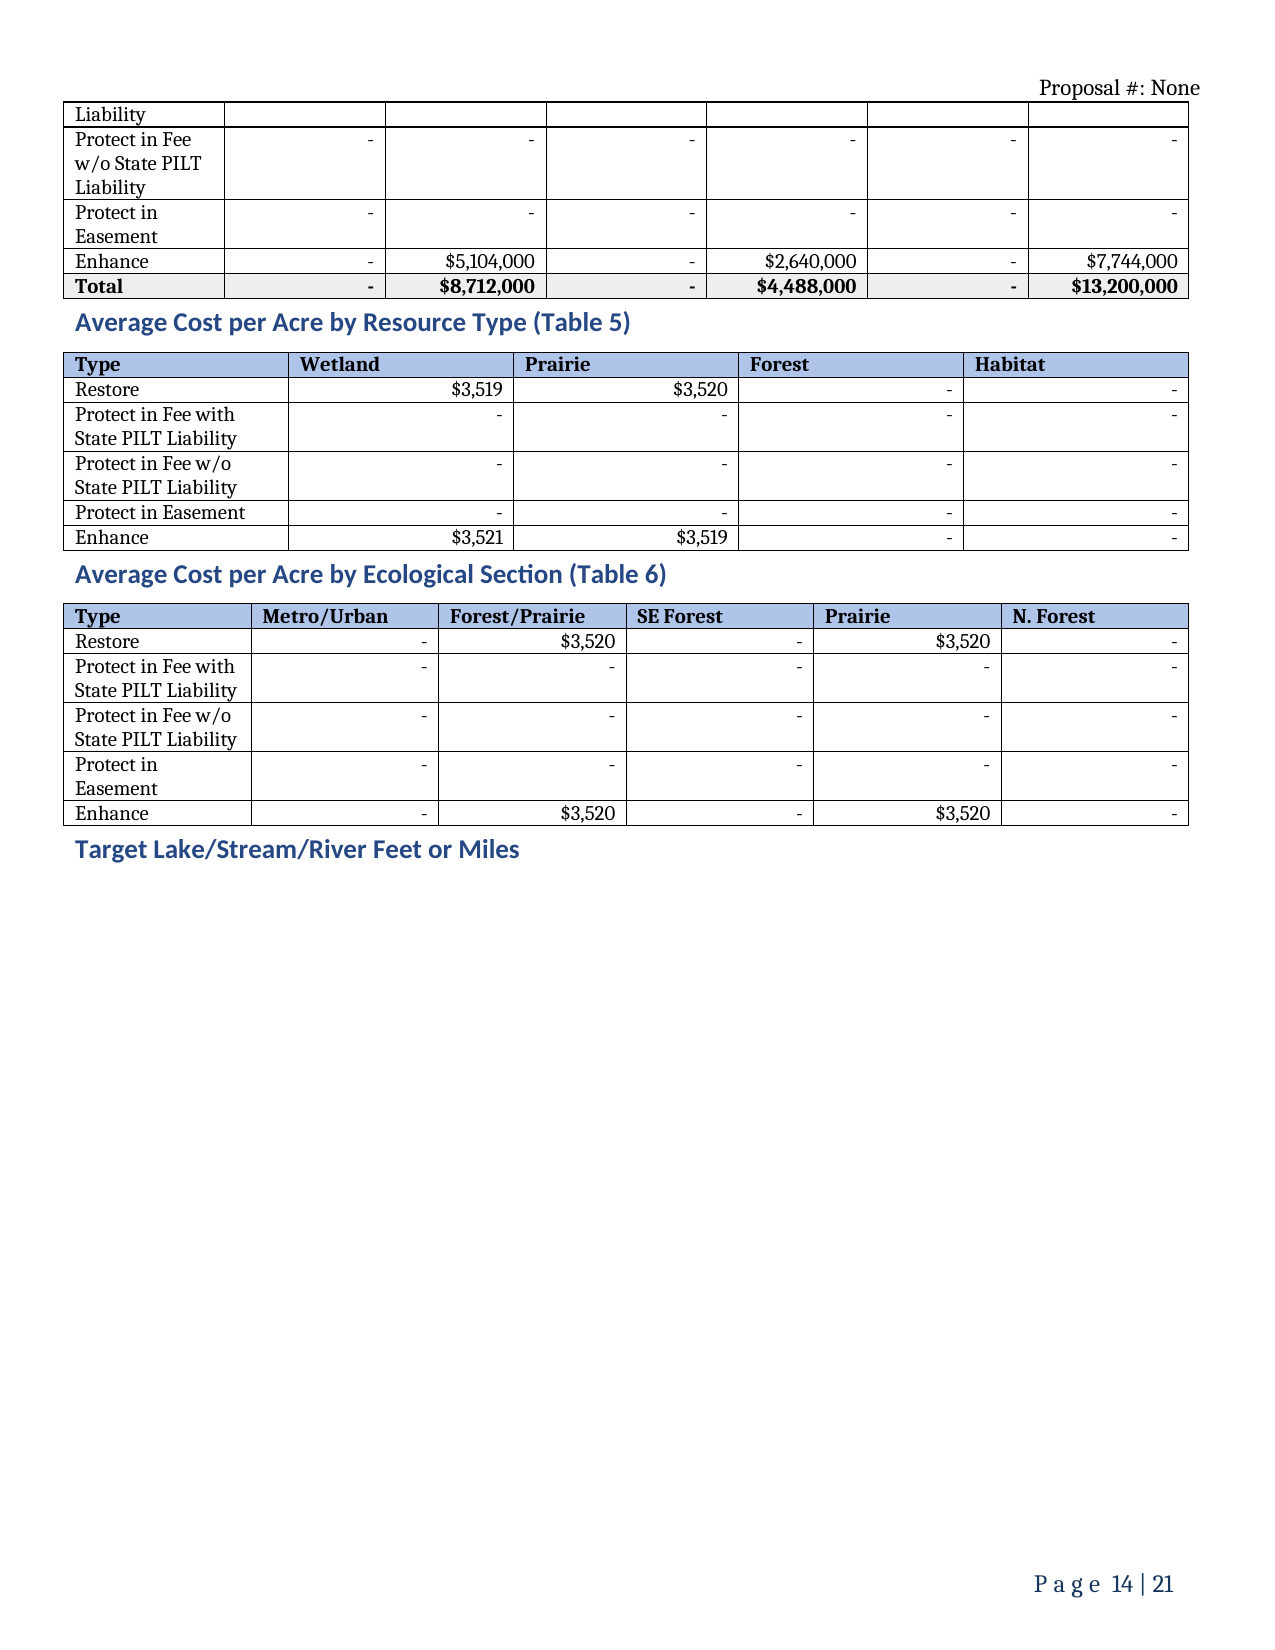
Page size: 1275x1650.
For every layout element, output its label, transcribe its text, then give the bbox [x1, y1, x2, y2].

table_cell - [386, 103, 546, 126]
table_cell Protect in Fee w/o State PILT Liability [64, 703, 251, 751]
table_header Type [64, 604, 251, 628]
table_cell - [386, 200, 546, 248]
table_cell $2,640,000 [707, 249, 867, 273]
table_cell - [547, 274, 706, 298]
table_cell $13,200,000 [1029, 274, 1188, 298]
table_header Metro/Urban [252, 604, 438, 628]
table_cell $3,520 [814, 801, 1001, 825]
table_cell Protect in Easement [64, 200, 224, 248]
table_cell - [547, 103, 706, 126]
table_cell - [627, 654, 813, 702]
table_cell - [1002, 654, 1188, 702]
table_cell Protect in Easement [64, 501, 288, 525]
table_cell - [739, 403, 963, 451]
table_cell Enhance [64, 526, 288, 550]
table_cell - [868, 103, 1028, 126]
table_cell $3,519 [289, 378, 513, 402]
table_cell $3,520 [439, 801, 626, 825]
table_cell Total [64, 274, 224, 298]
table_cell - [514, 452, 738, 500]
table_cell - [386, 128, 546, 199]
table_cell - [739, 378, 963, 402]
table_cell - [289, 452, 513, 500]
table_cell - [547, 200, 706, 248]
table_cell Protect in Easement [64, 752, 251, 800]
table_header Prairie [514, 353, 738, 377]
table_header N. Forest [1002, 604, 1188, 628]
table_cell - [627, 752, 813, 800]
table_cell - [289, 403, 513, 451]
table_cell - [964, 378, 1188, 402]
table_cell - [252, 752, 438, 800]
table_cell $3,520 [514, 378, 738, 402]
table_cell - [739, 452, 963, 500]
table_header Forest [739, 353, 963, 377]
table_cell - [814, 654, 1001, 702]
table_cell $3,520 [814, 629, 1001, 653]
table_cell - [252, 703, 438, 751]
table_cell - [1029, 103, 1188, 126]
table_cell - [547, 249, 706, 273]
table_cell - [289, 501, 513, 525]
table_cell - [707, 128, 867, 199]
table_cell Restore [64, 629, 251, 653]
table_cell - [514, 501, 738, 525]
table_header SE Forest [627, 604, 813, 628]
table_header Habitat [964, 353, 1188, 377]
table_cell - [514, 403, 738, 451]
table_cell - [964, 403, 1188, 451]
table_cell - [252, 629, 438, 653]
table_cell - [1002, 703, 1188, 751]
table_cell $8,712,000 [386, 274, 546, 298]
table_cell - [964, 501, 1188, 525]
table_cell - [225, 249, 385, 273]
table_cell - [739, 501, 963, 525]
table_cell - [814, 703, 1001, 751]
table_cell - [439, 654, 626, 702]
table_cell $3,519 [514, 526, 738, 550]
table_cell - [439, 752, 626, 800]
table_cell - [739, 526, 963, 550]
table_cell $3,521 [289, 526, 513, 550]
table_cell - [1029, 128, 1188, 199]
table_cell - [707, 103, 867, 126]
table_cell - [964, 452, 1188, 500]
table_cell - [439, 703, 626, 751]
table_cell Protect in Fee with State PILT Liability [64, 403, 288, 451]
table_cell - [1002, 752, 1188, 800]
table_cell - [868, 128, 1028, 199]
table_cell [64, 103, 224, 126]
table_cell - [868, 274, 1028, 298]
subtitle Average Cost per Acre by Resource Type (Table 5) [75, 306, 1200, 338]
table_cell - [707, 200, 867, 248]
table_cell Enhance [64, 249, 224, 273]
table_cell - [627, 703, 813, 751]
table_cell - [225, 103, 385, 126]
table_cell $5,104,000 [386, 249, 546, 273]
table_cell - [252, 654, 438, 702]
table_cell - [225, 128, 385, 199]
table_cell - [547, 128, 706, 199]
table_cell Enhance [64, 801, 251, 825]
table_cell - [627, 629, 813, 653]
table_cell - [1002, 801, 1188, 825]
table_cell - [868, 249, 1028, 273]
subtitle Target Lake/Stream/River Feet or Miles [75, 832, 1200, 865]
table_cell - [627, 801, 813, 825]
table_cell Protect in Fee w/o State PILT Liability [64, 452, 288, 500]
table_header Wetland [289, 353, 513, 377]
table_cell - [868, 200, 1028, 248]
table_cell Protect in Fee with State PILT Liability [64, 654, 251, 702]
table_cell - [964, 526, 1188, 550]
table_cell Protect in Fee w/o State PILT Liability [64, 128, 224, 199]
table_cell - [225, 274, 385, 298]
table_cell $4,488,000 [707, 274, 867, 298]
table_cell $7,744,000 [1029, 249, 1188, 273]
table_cell - [1029, 200, 1188, 248]
table_cell - [814, 752, 1001, 800]
table_cell Restore [64, 378, 288, 402]
table_cell - [225, 200, 385, 248]
table_header Prairie [814, 604, 1001, 628]
subtitle Average Cost per Acre by Ecological Section (Table 6) [75, 557, 1200, 590]
table_header Type [64, 353, 288, 377]
table_cell - [1002, 629, 1188, 653]
table_cell $3,520 [439, 629, 626, 653]
table_header Forest/Prairie [439, 604, 626, 628]
table_cell - [252, 801, 438, 825]
